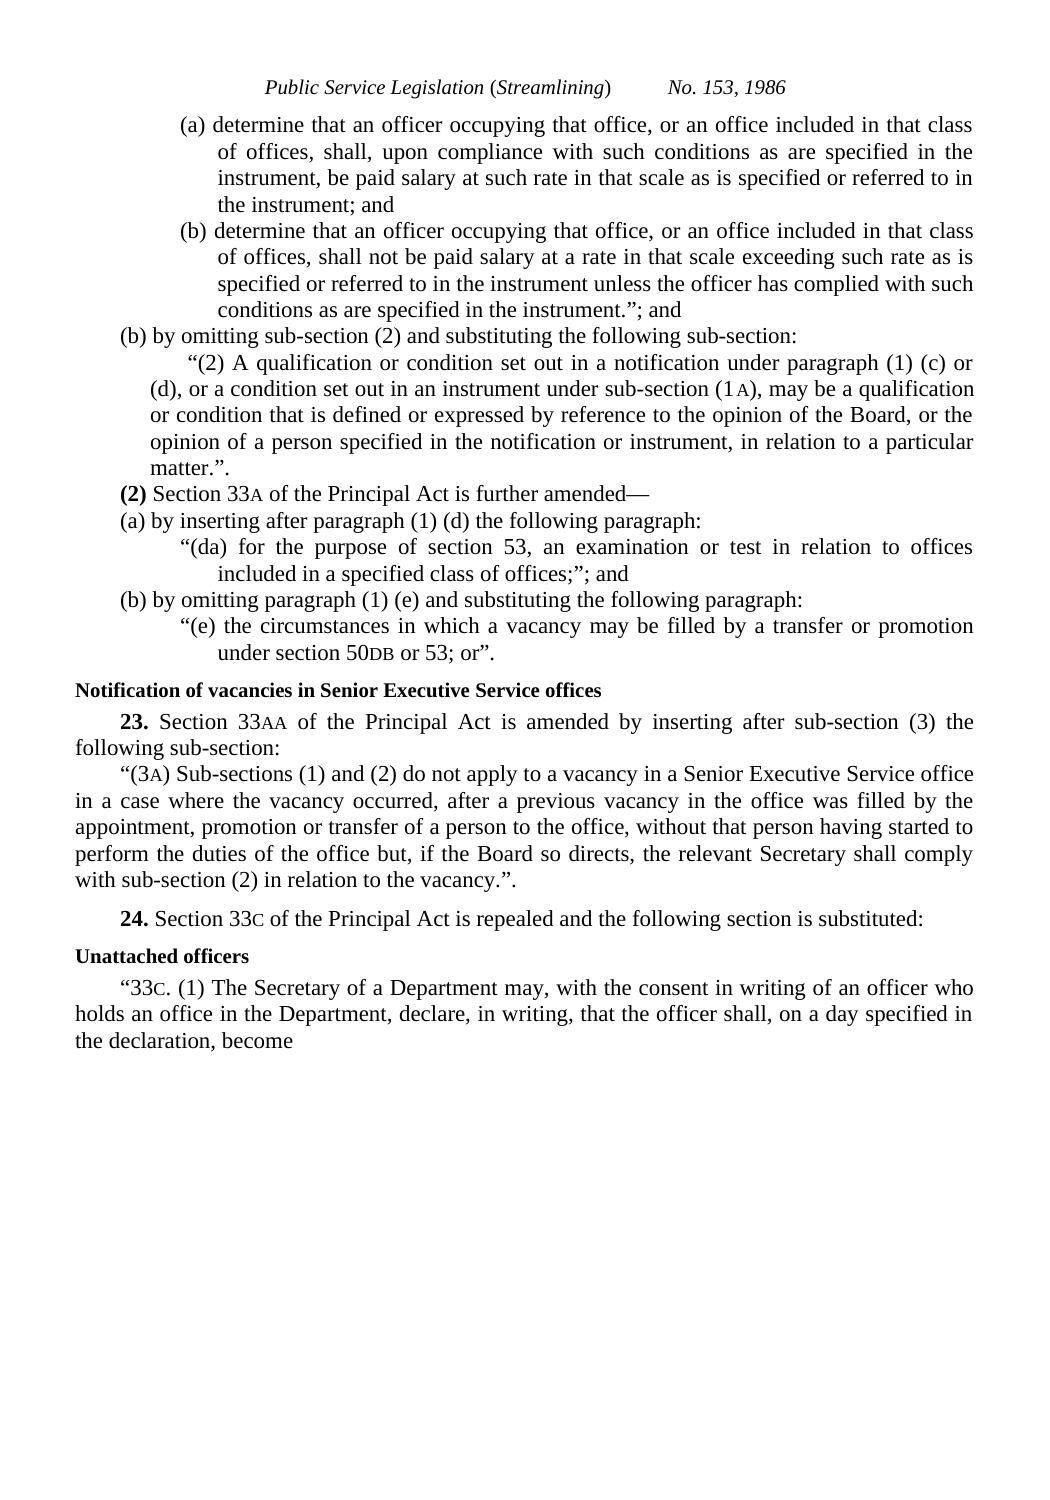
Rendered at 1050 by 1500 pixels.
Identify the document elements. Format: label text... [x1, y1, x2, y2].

text “(e) the circumstances in which a vacancy may be filled by a transfer or promotion under section 50db or 53; or”. [180, 612, 975, 665]
text (a) by inserting after paragraph (1) (d) the following paragraph: [120, 507, 975, 533]
text Unattached officers [75, 944, 975, 968]
text “(3a) Sub-sections (1) and (2) do not apply to a vacancy in a Senior Executive Service office in a case where the vacancy occurred, after a previous vacancy in the office was filled by the appointment, promotion or transfer of a person to the office, without that person having started to perform the duties of the office but, if the Board so directs, the relevant Secretary shall comply with sub-section (2) in relation to the vacancy.”. [75, 761, 975, 892]
text (2) Section 33a of the Principal Act is further amended— [75, 481, 975, 507]
text “(2) A qualification or condition set out in a notification under paragraph (1) (c) or (d), or a condition set out in an instrument under sub-section (1a), may be a qualification or condition that is defined or expressed by reference to the opinion of the Board, or the opinion of a person specified in the notification or instrument, in relation to a particular matter.”. [150, 349, 975, 481]
text 24. Section 33c of the Principal Act is repealed and the following section is substituted: [75, 905, 975, 931]
text “33c. (1) The Secretary of a Department may, with the consent in writing of an officer who holds an office in the Department, declare, in writing, that the officer shall, on a day specified in the declaration, become [75, 974, 975, 1053]
text Notification of vacancies in Senior Executive Service offices [75, 677, 975, 702]
text “(da) for the purpose of section 53, an examination or test in relation to offices included in a specified class of offices;”; and [180, 533, 975, 586]
text (b) by omitting paragraph (1) (e) and substituting the following paragraph: [120, 586, 975, 612]
text (b) determine that an officer occupying that office, or an office included in that class of offices, shall not be paid salary at a rate in that scale exceeding such rate as is specified or referred to in the instrument unless the officer has complied with such conditions as are specified in the instrument.”; and [180, 217, 975, 322]
text (a) determine that an officer occupying that office, or an office included in that class of offices, shall, upon compliance with such conditions as are specified in the instrument, be paid salary at such rate in that scale as is specified or referred to in the instrument; and [180, 112, 975, 217]
text (b) by omitting sub-section (2) and substituting the following sub-section: [120, 322, 975, 349]
text 23. Section 33aa of the Principal Act is amended by inserting after sub-section (3) the following sub-section: [75, 708, 975, 761]
